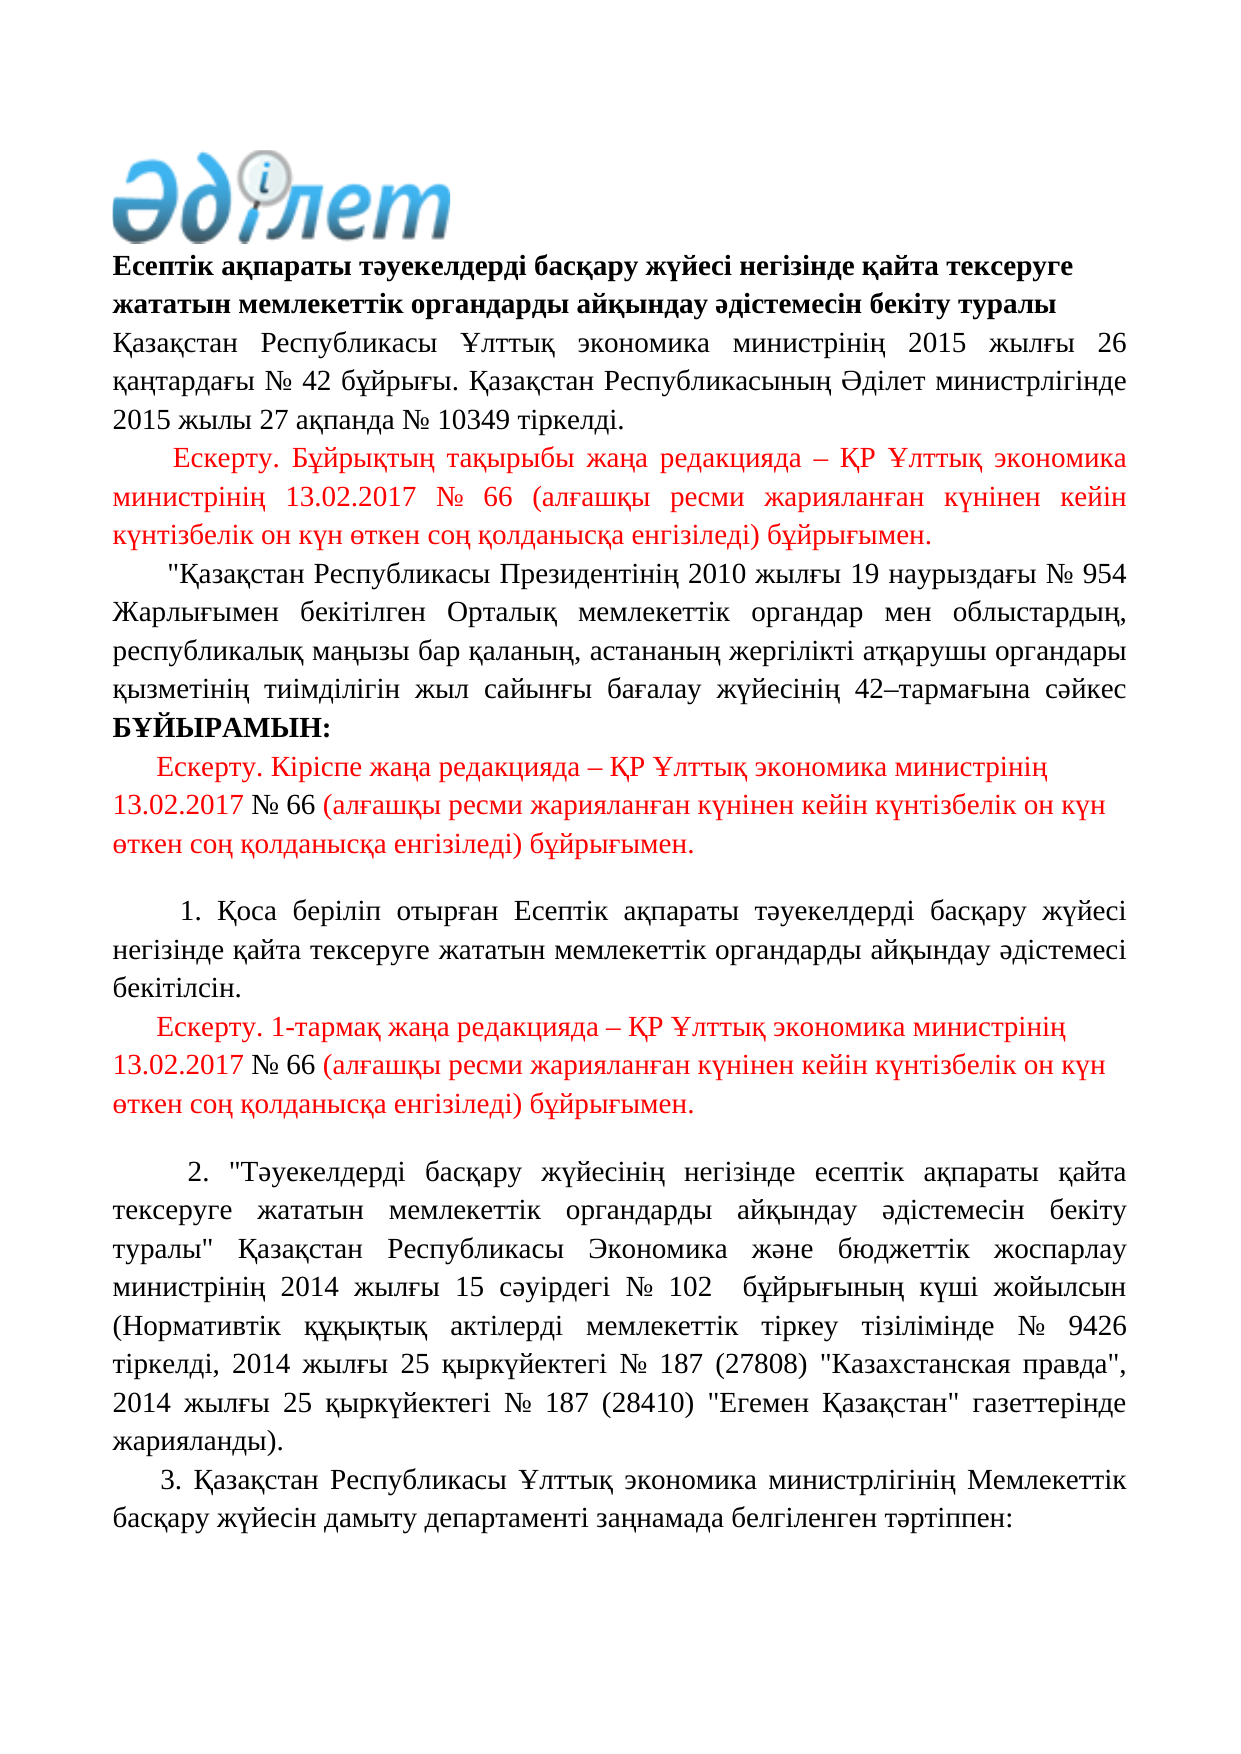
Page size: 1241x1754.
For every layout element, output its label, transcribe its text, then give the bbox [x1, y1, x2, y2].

text "Қазақстан Республикасы Президентінің 2010 жылғы 19 наурыздағы № 954 Жарлығымен бекітілген Орталық мемлекеттік органдар мен облыстардың, республикалық маңызы бар қаланың, астананың жергілікті атқарушы органдары қызметінің тиімділігін жыл сайынғы бағалау жүйесінің 42–тармағына сәйкес БҰЙЫРАМЫН: [112, 556, 1128, 744]
text Есептік ақпараты тәуекелдерді басқару жүйесі негізінде қайта тексеруге жататын мемлекеттік органдарды айқындау әдістемесін бекіту туралы [112, 248, 1128, 320]
text 2. "Тәуекелдерді басқару жүйесінің негізінде есептік ақпараты қайта тексеруге жататын мемлекеттік органдарды айқындау әдістемесін бекіту туралы" Қазақстан Республикасы Экономика және бюджеттік жоспарлау министрінің 2014 жылғы 15 сәуірдегі № 102 бұйрығының күші жойылсын (Нормативтік құқықтық актілерді мемлекеттік тіркеу тізілімінде № 9426 тіркелді, 2014 жылғы 25 қыркүйектегі № 187 (27808) "Казахстанская правда", 2014 жылғы 25 қыркүйектегі № 187 (28410) "Егемен Қазақстан" газеттерінде жарияланды). [112, 1154, 1128, 1457]
text Ескерту. Кіріспе жаңа редакцияда – ҚР Ұлттық экономика министрінің 13.02.2017 № 66 (алғашқы ресми жарияланған күнінен кейін күнтізбелік он күн өткен соң қолданысқа енгізіледі) бұйрығымен. [112, 749, 1128, 889]
text Ескерту. 1-тармақ жаңа редакцияда – ҚР Ұлттық экономика министрінің 13.02.2017 № 66 (алғашқы ресми жарияланған күнінен кейін күнтізбелік он күн өткен соң қолданысқа енгізіледі) бұйрығымен. [112, 1009, 1128, 1150]
picture [112, 150, 451, 244]
text Ескерту. Бұйрықтың тақырыбы жаңа редакцияда – ҚР Ұлттық экономика министрінің 13.02.2017 № 66 (алғашқы ресми жарияланған күнінен кейін күнтізбелік он күн өткен соң қолданысқа енгізіледі) бұйрығымен. [112, 440, 1128, 551]
text 1. Қоса беріліп отырған Есептік ақпараты тәуекелдерді басқару жүйесі негізінде қайта тексеруге жататын мемлекеттік органдарды айқындау әдістемесі бекітілсін. [112, 893, 1128, 1004]
text 3. Қазақстан Республикасы Ұлттық экономика министрлігінің Мемлекеттік басқару жүйесін дамыту департаменті заңнамада белгіленген тәртіппен: [112, 1462, 1128, 1534]
text Қазақстан Республикасы Ұлттық экономика министрінің 2015 жылғы 26 қаңтардағы № 42 бұйрығы. Қазақстан Республикасының Әділет министрлігінде 2015 жылы 27 ақпанда № 10349 тіркелді. [112, 325, 1128, 435]
